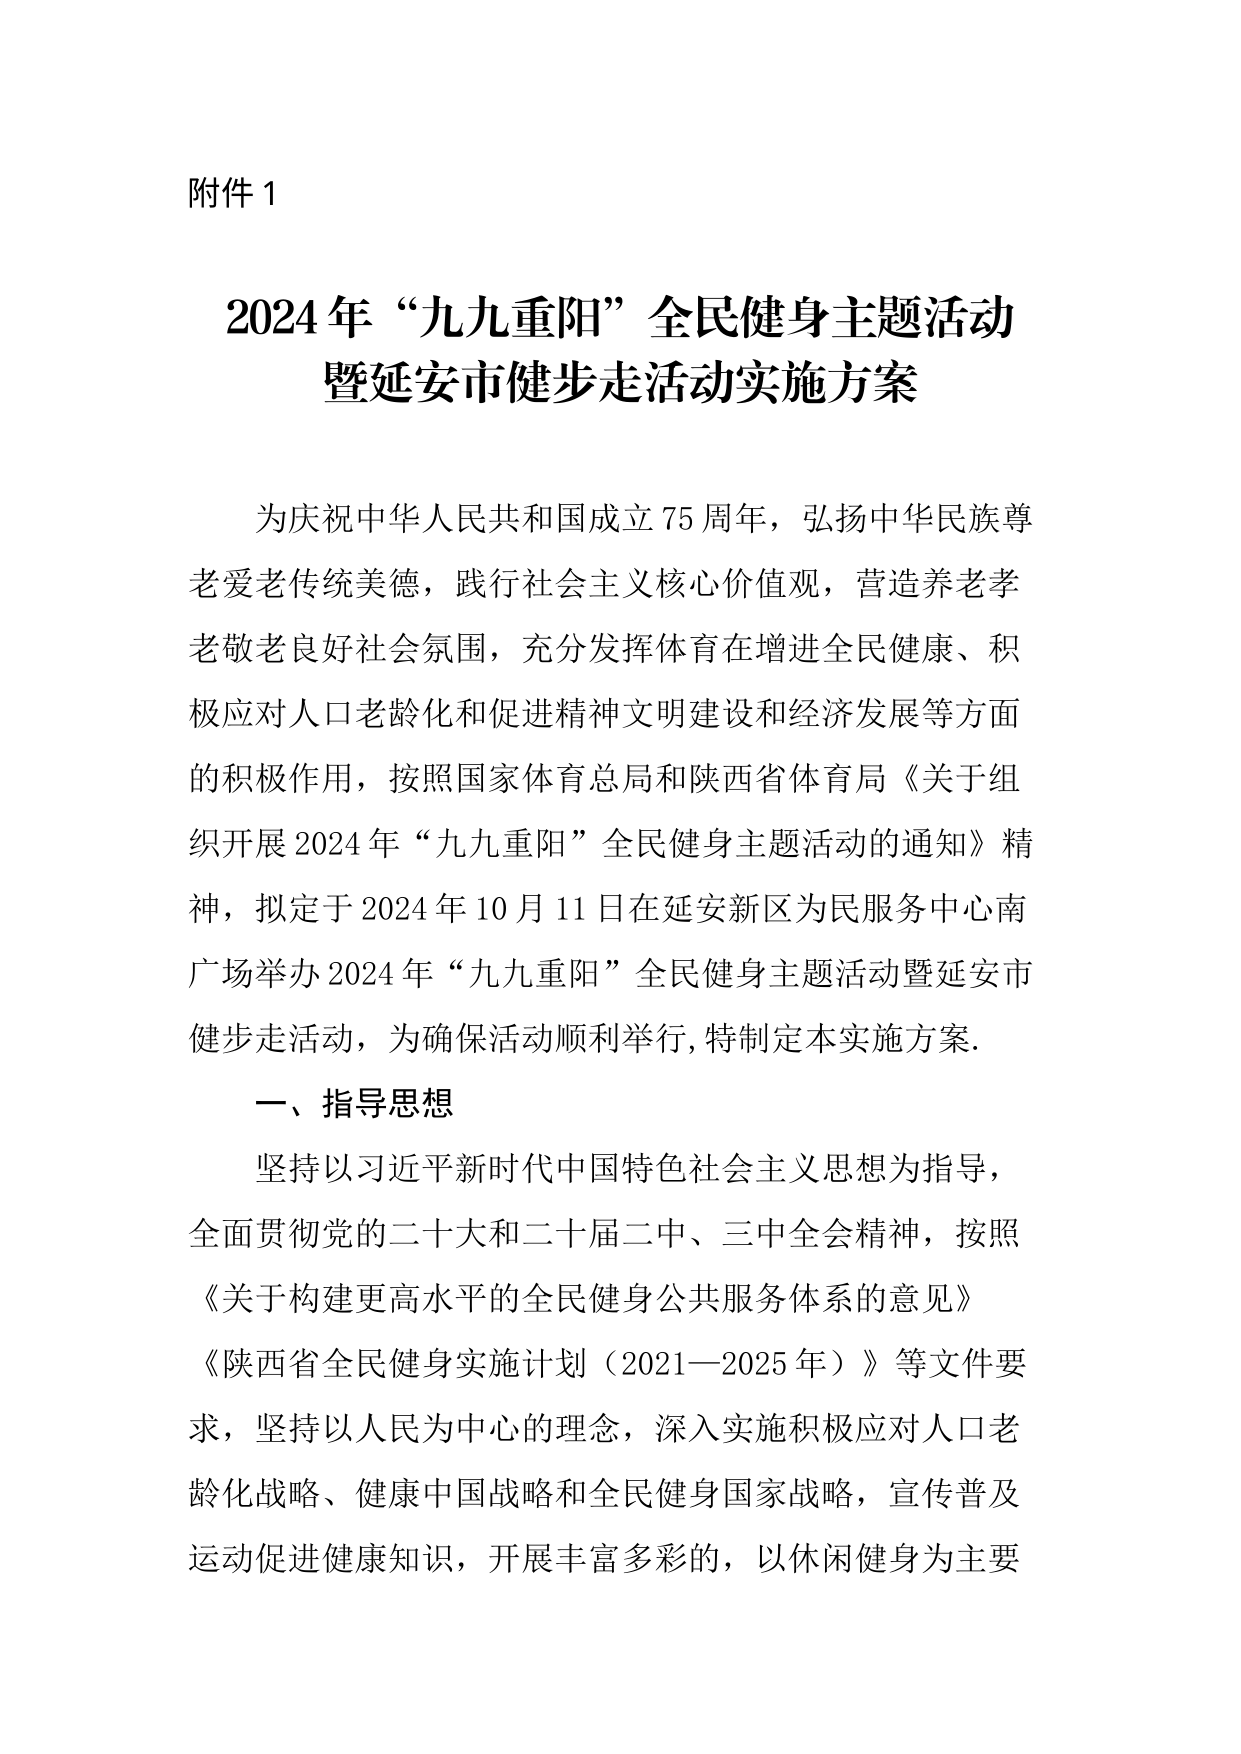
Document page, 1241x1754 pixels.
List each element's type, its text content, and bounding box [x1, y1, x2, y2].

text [187, 1133, 1053, 1588]
text 一、指导思想 [187, 1068, 1053, 1133]
text 附件1 [187, 158, 1053, 223]
text 为庆祝中华人民共和国成立75周年，弘扬中华民族尊老爱老传统美德，践行社会主义核心价值观，营造养老孝老敬老良好社会氛围，充分发挥体育在增进全民健康、积极应对人口老龄化和促进精神文明建设和经济发展等方面的积极作用，按照国家体育总局和陕西省体育局《关于组织开展2024年“九九重阳”全民健身主题活动的通知》精神，拟定于2024年10月11日在延安新区为民服务中心南广场举办2024年“九九重阳”全民健身主题活动暨延安市健步走活动，为确保活动顺利举行,特制定本实施方案. [187, 483, 1053, 1068]
text 2024年“九九重阳”全民健身主题活动 [187, 288, 1053, 353]
text 暨延安市健步走活动实施方案 [187, 353, 1053, 418]
